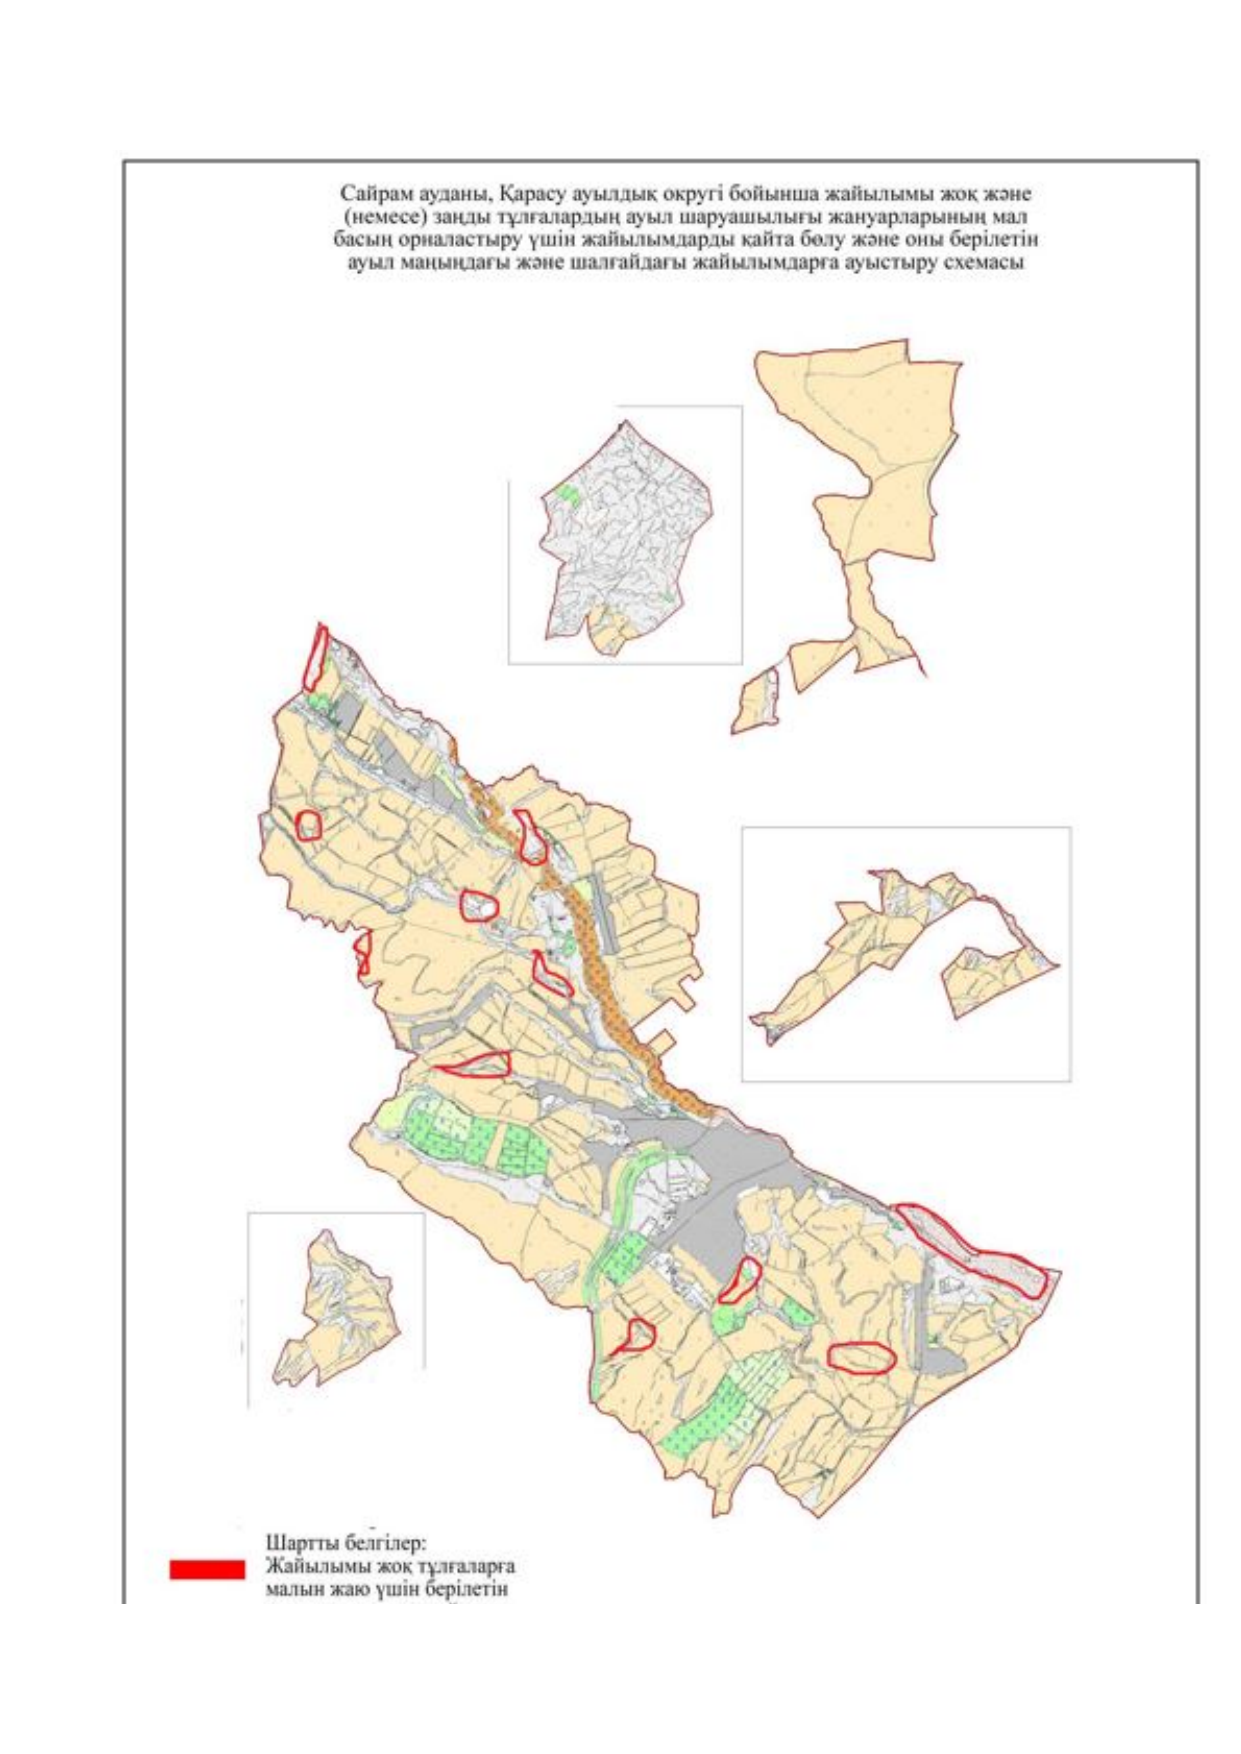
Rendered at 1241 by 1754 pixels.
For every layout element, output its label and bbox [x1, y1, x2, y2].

picture [112, 150, 1211, 1604]
